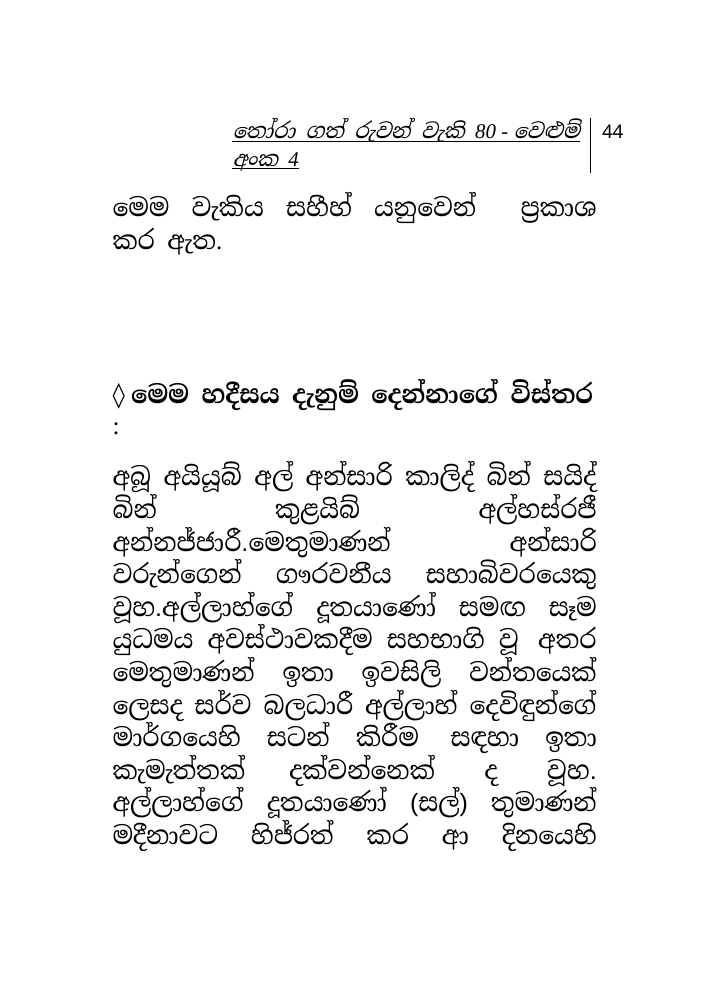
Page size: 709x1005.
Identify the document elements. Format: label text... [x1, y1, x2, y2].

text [112, 461, 597, 852]
text ◊ මෙම හදීසය දැනුම් දෙන්නාගේ විස්තර : [112, 377, 597, 440]
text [112, 192, 597, 257]
